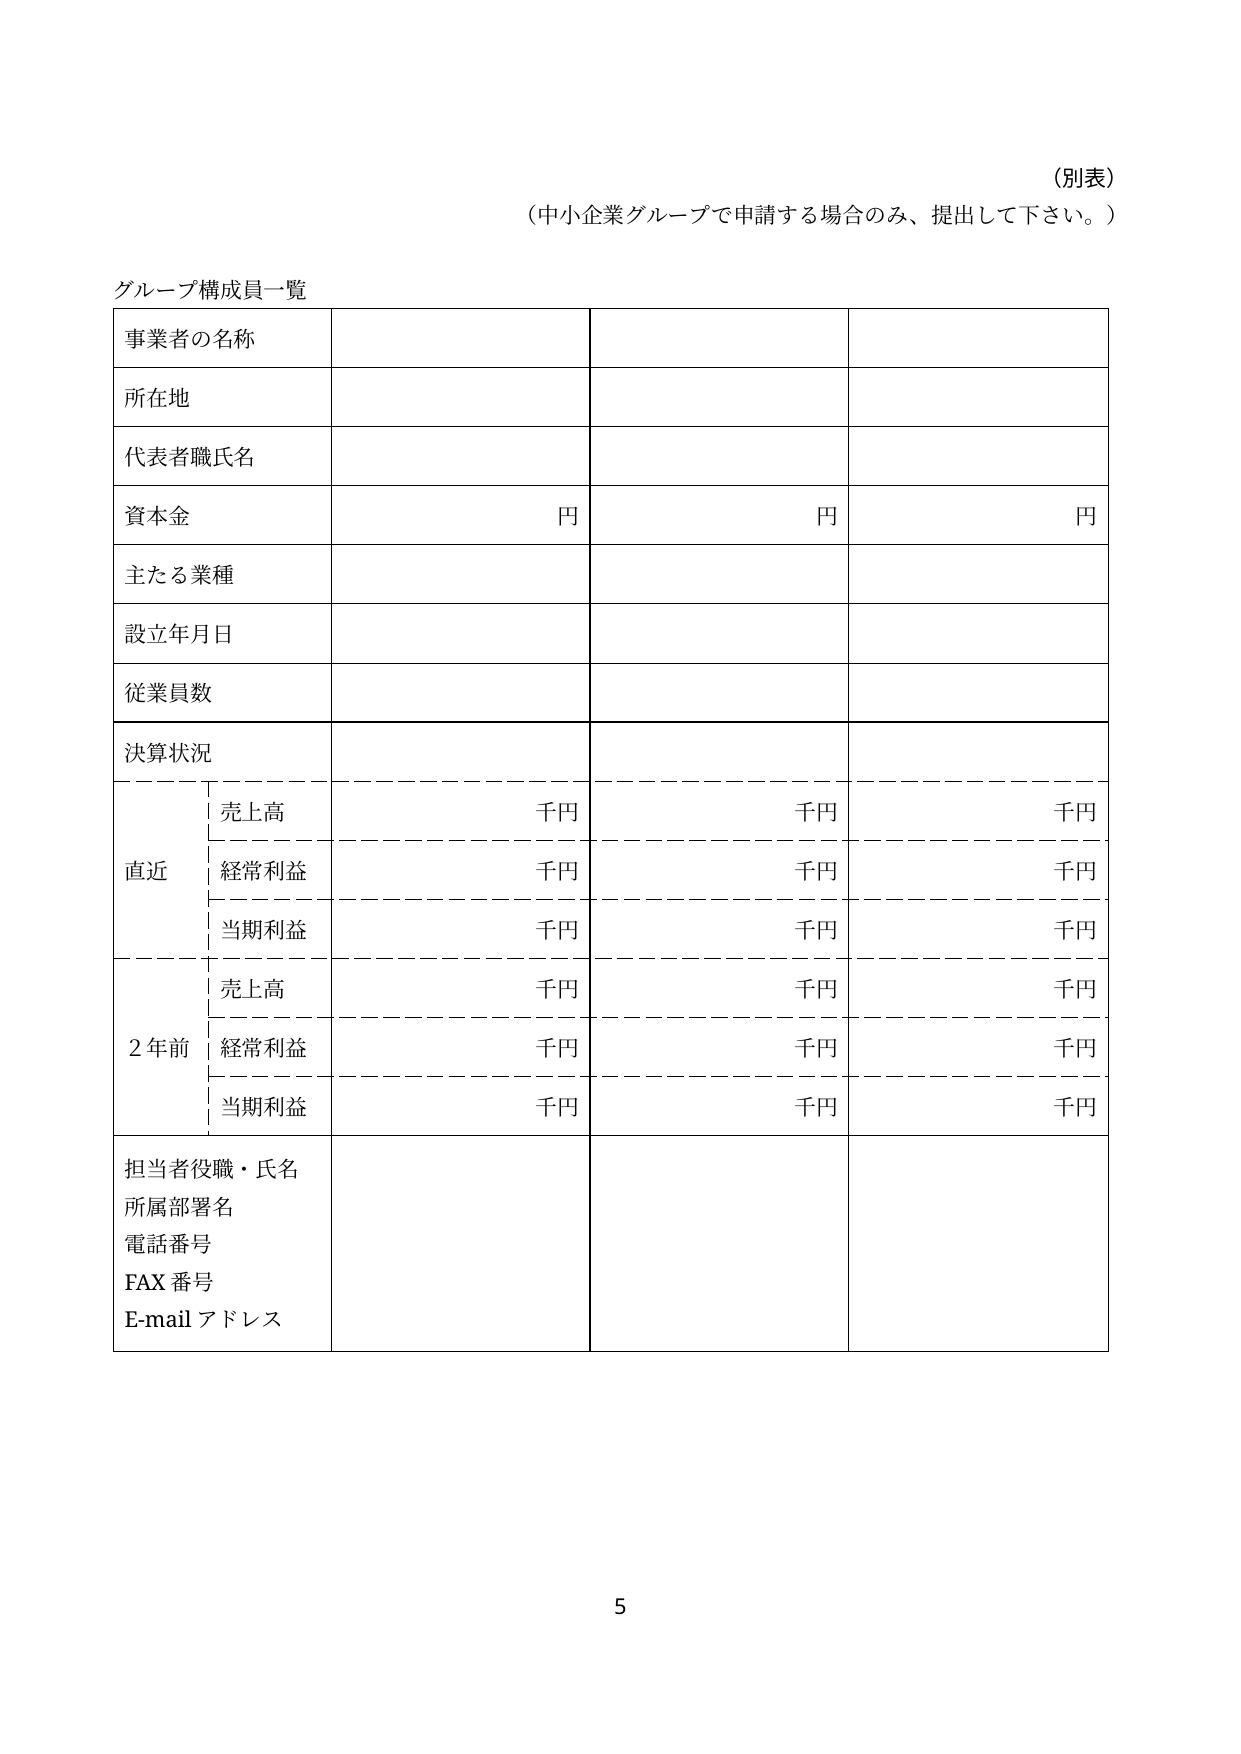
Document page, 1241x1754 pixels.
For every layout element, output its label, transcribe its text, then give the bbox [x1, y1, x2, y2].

table_cell 担当者役職・氏名 所属部署名 電話番号 FAX番号 E-mailアドレス [114, 1136, 331, 1351]
table_cell 売上高 [209, 958, 331, 1017]
table_cell 千円 [332, 1076, 589, 1135]
table_cell [332, 664, 589, 721]
table_cell 所在地 [114, 368, 331, 426]
table_header [332, 309, 589, 367]
table_cell [591, 427, 848, 485]
table_cell 経常利益 [209, 840, 331, 899]
table_cell 設立年月日 [114, 604, 331, 662]
table_cell [332, 427, 589, 485]
table_cell 千円 [849, 1017, 1108, 1076]
table_cell 千円 [332, 958, 589, 1017]
table_cell 千円 [849, 781, 1108, 839]
table_cell ２年前 [114, 958, 208, 1135]
table_header 事業者の名称 [114, 309, 331, 367]
table_cell 従業員数 [114, 664, 331, 721]
table_cell 当期利益 [209, 1076, 331, 1135]
table_cell 主たる業種 [114, 545, 331, 603]
table_cell 千円 [332, 840, 589, 899]
table_cell [849, 545, 1108, 603]
table_cell [591, 368, 848, 426]
table_cell 千円 [591, 958, 848, 1017]
table_cell [591, 1136, 848, 1351]
table_cell [849, 1136, 1108, 1351]
text （別表） [112, 158, 1128, 196]
table_cell 円 [332, 486, 589, 544]
table_cell [591, 664, 848, 721]
table_cell 代表者職氏名 [114, 427, 331, 485]
table_header [849, 309, 1108, 367]
table_cell [849, 664, 1108, 721]
text グループ構成員一覧 [112, 271, 1128, 308]
table_cell [332, 1136, 589, 1351]
table_cell [332, 723, 589, 781]
table_cell [849, 604, 1108, 662]
table_cell 千円 [591, 899, 848, 958]
table_cell [849, 723, 1108, 781]
table_cell 千円 [591, 781, 848, 839]
table_cell 当期利益 [209, 899, 331, 958]
table_cell [591, 723, 848, 781]
table_cell [849, 427, 1108, 485]
table_cell 千円 [849, 958, 1108, 1017]
table_cell 千円 [849, 899, 1108, 958]
table_cell [591, 604, 848, 662]
table_cell 円 [849, 486, 1108, 544]
table_cell 決算状況 [114, 723, 331, 781]
table_cell [332, 545, 589, 603]
text （中小企業グループで申請する場合のみ、提出して下さい。） [112, 196, 1128, 233]
table_cell [332, 368, 589, 426]
table_cell 千円 [591, 1076, 848, 1135]
table_cell 千円 [591, 840, 848, 899]
table_cell 千円 [332, 1017, 589, 1076]
table_cell [591, 545, 848, 603]
table_cell 千円 [849, 840, 1108, 899]
table_cell [332, 604, 589, 662]
table_cell 資本金 [114, 486, 331, 544]
table_cell 売上高 [209, 781, 331, 839]
table_cell 経常利益 [209, 1017, 331, 1076]
table_cell [849, 368, 1108, 426]
table_cell 千円 [591, 1017, 848, 1076]
table_cell 円 [591, 486, 848, 544]
table_cell 千円 [332, 899, 589, 958]
table_cell 直近 [114, 781, 208, 958]
table_cell 千円 [332, 781, 589, 839]
table_header [591, 309, 848, 367]
table_cell 千円 [849, 1076, 1108, 1135]
